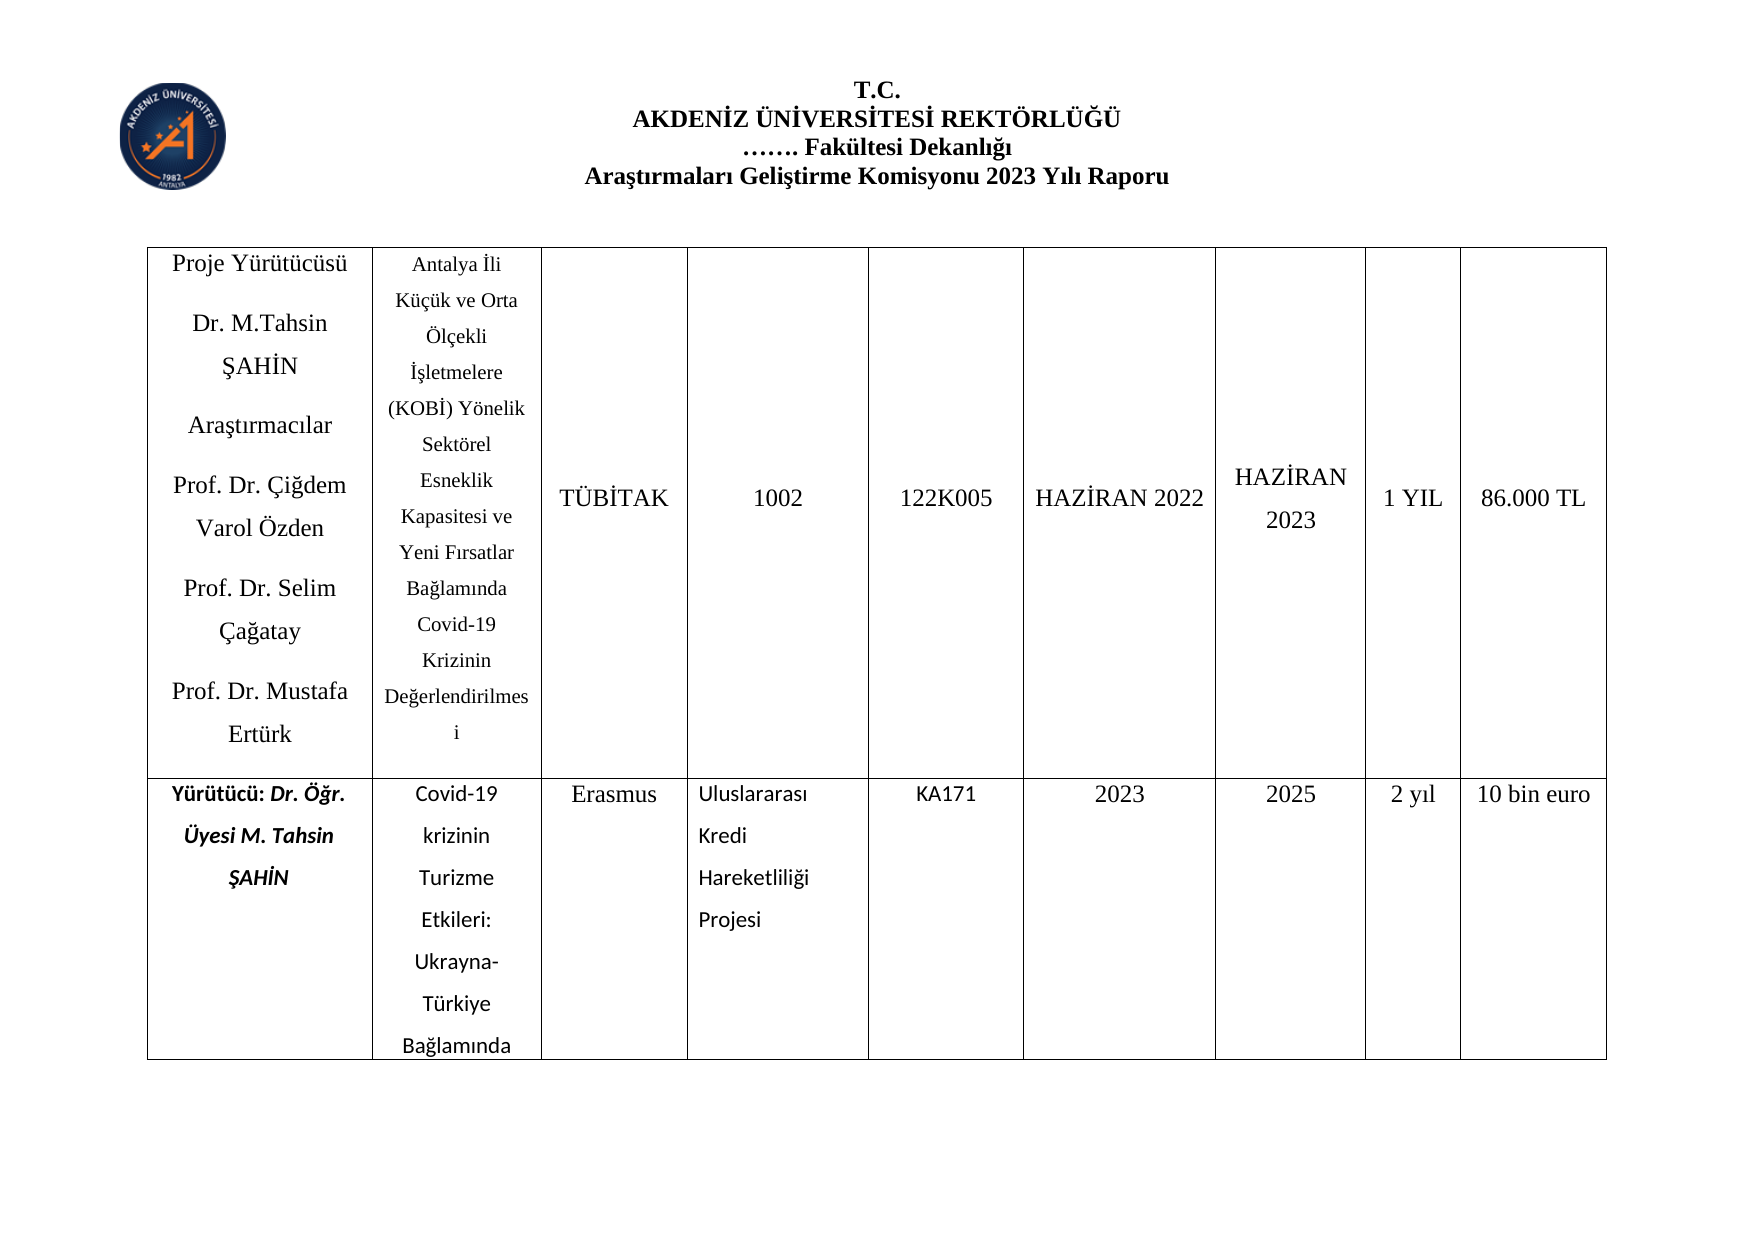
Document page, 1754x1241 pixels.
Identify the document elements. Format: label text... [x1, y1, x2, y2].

table_cell HAZİRAN 2022 [1024, 248, 1215, 778]
table_cell TÜBİTAK [542, 248, 687, 778]
table_cell Covid-19 krizinin Turizme Etkileri: Ukrayna-Türkiye Bağlamında Turizm Arz-Talep İlişkisinin Değerlendirilmesi [373, 779, 541, 1059]
table_cell 2 yıl [1366, 779, 1460, 1059]
table_cell 86.000 TL [1461, 248, 1606, 778]
table_cell Proje Yürütücüsü Dr. M.Tahsin ŞAHİN Araştırmacılar Prof. Dr. Çiğdem Varol Özden Prof. Dr. Selim Çağatay Prof. Dr. Mustafa Ertürk [148, 248, 372, 778]
picture [119, 83, 226, 190]
table_cell Yürütücü: Dr. Öğr. Üyesi M. Tahsin ŞAHİN [148, 779, 372, 1059]
table_cell 10 bin euro [1461, 779, 1606, 1059]
table_cell Uluslararası Kredi Hareketliliği Projesi [688, 779, 868, 1059]
table_cell 1002 [688, 248, 868, 778]
table_cell 2023 [1024, 779, 1215, 1059]
table_cell HAZİRAN 2023 [1216, 248, 1365, 778]
table_cell KA171 [869, 779, 1023, 1059]
table_cell 1 YIL [1366, 248, 1460, 778]
table_cell Erasmus [542, 779, 687, 1059]
table_cell 122K005 [869, 248, 1023, 778]
table_cell 2025 [1216, 779, 1365, 1059]
table_cell Antalya İli Küçük ve Orta Ölçekli İşletmelere (KOBİ) Yönelik Sektörel Esneklik Kapasitesi ve Yeni Fırsatlar Bağlamında Covid-19 Krizinin Değerlendirilmesi [373, 248, 541, 778]
